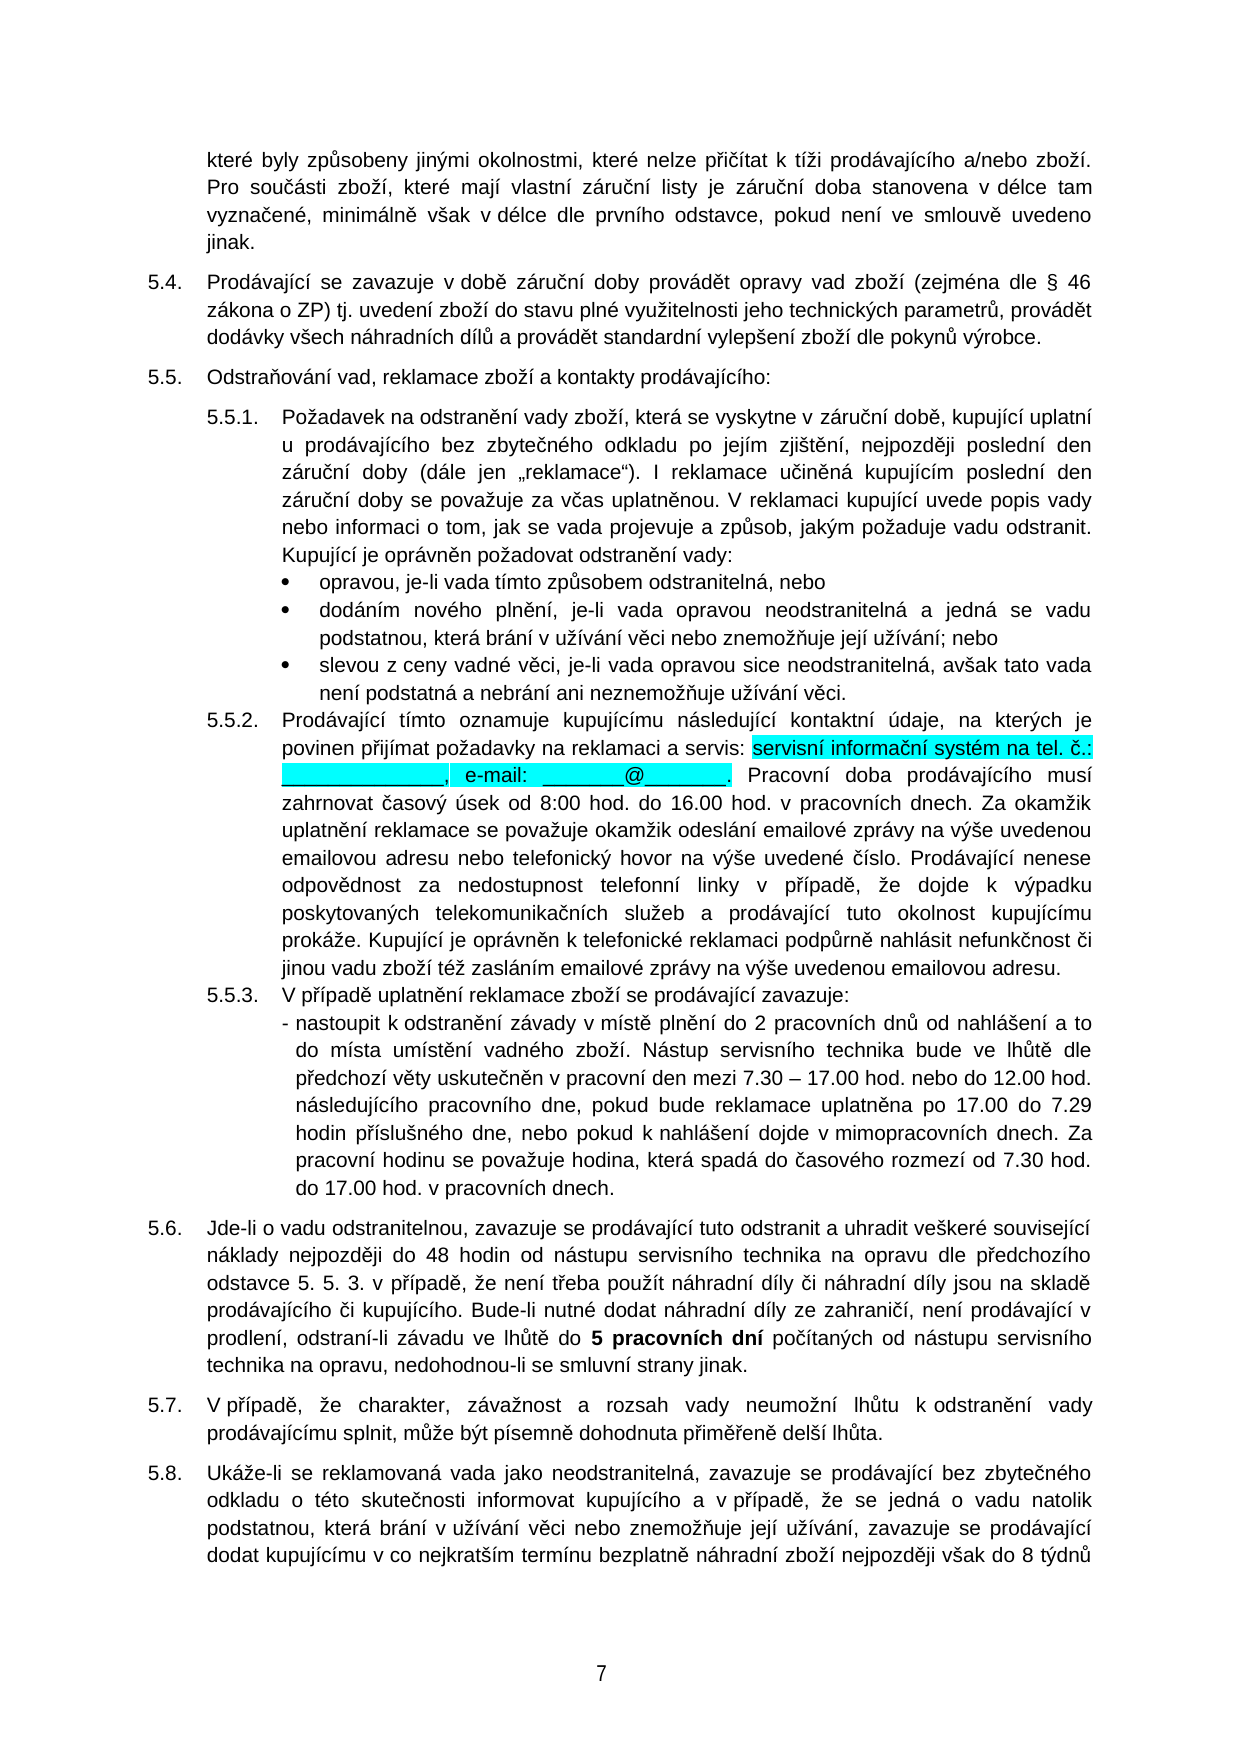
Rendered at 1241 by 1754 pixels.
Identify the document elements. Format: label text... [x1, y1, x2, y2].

list Jde-li o vadu odstranitelnou, zavazuje se prodávající tuto odstranit a uhradit veškeré související náklady nejpozději do 48 hodin od nástupu servisního technika na opravu dle předchozího odstavce 5. 5. 3. v případě, že není třeba použít náhradní díly či náhradní díly jsou na skladě prodávajícího či kupujícího. Bude-li nutné dodat náhradní díly ze zahraničí, není prodávající v prodlení, odstraní-li závadu ve lhůtě do 5 pracovních dní počítaných od nástupu servisního technika na opravu, nedohodnou-li se smluvní strany jinak. [148, 1215, 1093, 1377]
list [148, 1460, 1093, 1567]
list - nastoupit k odstranění závady v místě plnění do 2 pracovních dnů od nahlášení a to do místa umístění vadného zboží. Nástup servisního technika bude ve lhůtě dle předchozí věty uskutečněn v pracovní den mezi 7.30 – 17.00 hod. nebo do 12.00 hod. následujícího pracovního dne, pokud bude reklamace uplatněna po 17.00 do 7.29 hodin příslušného dne, nebo pokud k nahlášení dojde v mimopracovních dnech. Za pracovní hodinu se považuje hodina, která spadá do časového rozmezí od 7.30 hod. do 17.00 hod. v pracovních dnech. [282, 1010, 1093, 1199]
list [148, 148, 1093, 254]
list dodáním nového plnění, je-li vada opravou neodstranitelná a jedná se vadu podstatnou, která brání v užívání věci nebo znemožňuje její užívání; nebo [282, 598, 1093, 649]
list V případě uplatnění reklamace zboží se prodávající zavazuje: [207, 983, 1093, 1007]
list Odstraňování vad, reklamace zboží a kontakty prodávajícího: [148, 365, 1093, 389]
list Prodávající tímto oznamuje kupujícímu následující kontaktní údaje, na kterých je povinen přijímat požadavky na reklamaci a servis: servisní informační systém na tel. č.: ______________, e-mail: _______@_______. Pracovní doba prodávajícího musí zahrnovat časový úsek od 8:00 hod. do 16.00 hod. v pracovních dnech. Za okamžik uplatnění reklamace se považuje okamžik odeslání emailové zprávy na výše uvedenou emailovou adresu nebo telefonický hovor na výše uvedené číslo. Prodávající nenese odpovědnost za nedostupnost telefonní linky v případě, že dojde k výpadku poskytovaných telekomunikačních služeb a prodávající tuto okolnost kupujícímu prokáže. Kupující je oprávněn k telefonické reklamaci podpůrně nahlásit nefunkčnost či jinou vadu zboží též zasláním emailové zprávy na výše uvedenou emailovou adresu. [207, 708, 1093, 979]
list slevou z ceny vadné věci, je-li vada opravou sice neodstranitelná, avšak tato vada není podstatná a nebrání ani neznemožňuje užívání věci. [282, 653, 1093, 704]
list V případě, že charakter, závažnost a rozsah vady neumožní lhůtu k odstranění vady prodávajícímu splnit, může být písemně dohodnuta přiměřeně delší lhůta. [148, 1393, 1093, 1444]
list opravou, je-li vada tímto způsobem odstranitelná, nebo [282, 570, 1093, 594]
list Požadavek na odstranění vady zboží, která se vyskytne v záruční době, kupující uplatní u prodávajícího bez zbytečného odkladu po jejím zjištění, nejpozději poslední den záruční doby (dále jen „reklamace“). I reklamace učiněná kupujícím poslední den záruční doby se považuje za včas uplatněnou. V reklamaci kupující uvede popis vady nebo informaci o tom, jak se vada projevuje a způsob, jakým požaduje vadu odstranit. Kupující je oprávněn požadovat odstranění vady: [207, 405, 1093, 567]
list Prodávající se zavazuje v době záruční doby provádět opravy vad zboží (zejména dle § 46 zákona o ZP) tj. uvedení zboží do stavu plné využitelnosti jeho technických parametrů, provádět dodávky všech náhradních dílů a provádět standardní vylepšení zboží dle pokynů výrobce. [148, 270, 1093, 349]
